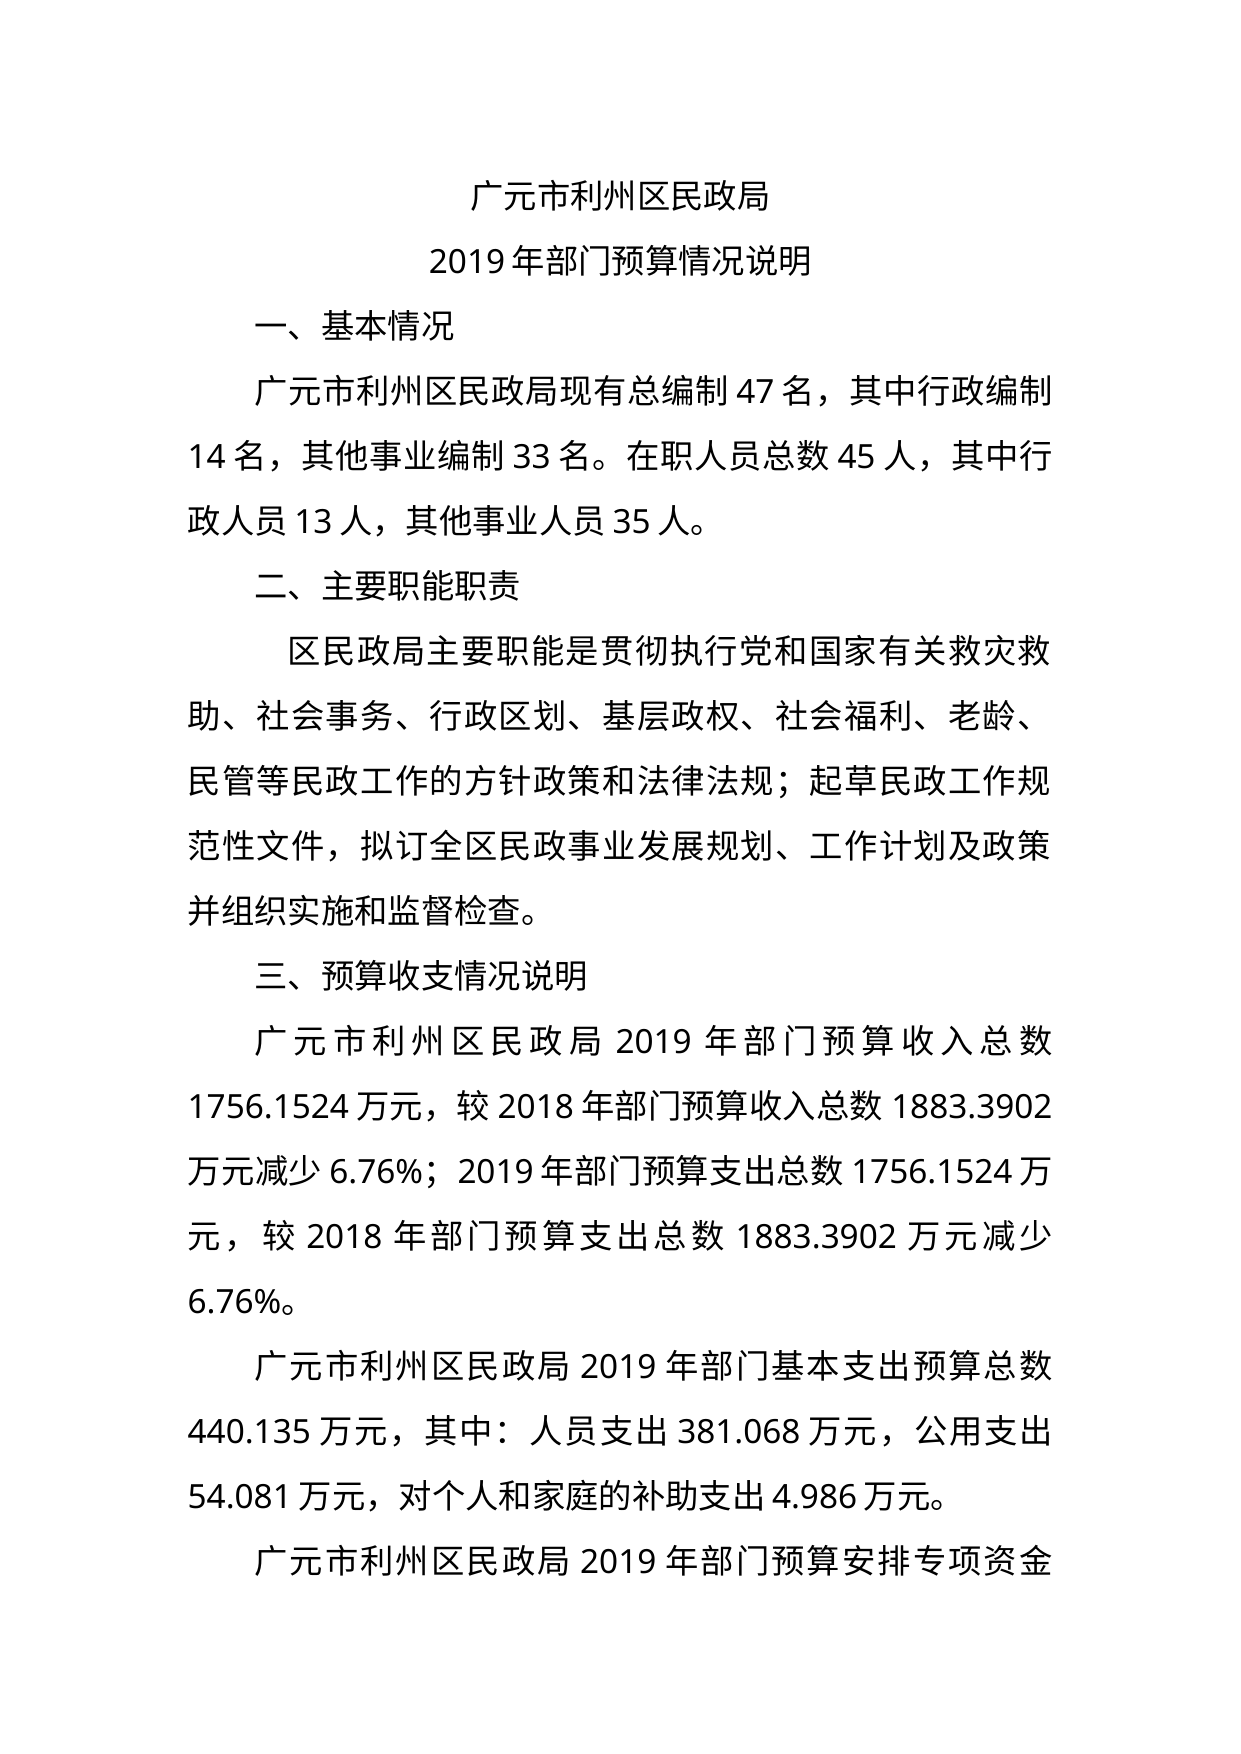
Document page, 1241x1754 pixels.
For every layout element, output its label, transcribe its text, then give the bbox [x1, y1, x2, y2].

text 一、基本情况 [187, 292, 1053, 357]
text 区民政局主要职能是贯彻执行党和国家有关救灾救助、社会事务、行政区划、基层政权、社会福利、老龄、民管等民政工作的方针政策和法律法规；起草民政工作规范性文件，拟订全区民政事业发展规划、工作计划及政策并组织实施和监督检查。 [187, 617, 1053, 942]
text 广元市利州区民政局2019年部门基本支出预算总数440.135万元，其中：人员支出381.068万元，公用支出54.081万元，对个人和家庭的补助支出4.986万元。 [187, 1332, 1053, 1527]
text 三、预算收支情况说明 [187, 942, 1053, 1007]
text 二、主要职能职责 [187, 552, 1053, 617]
text 2019年部门预算情况说明 [187, 227, 1053, 292]
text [187, 1527, 1053, 1592]
text 广元市利州区民政局现有总编制47名，其中行政编制14名，其他事业编制33名。在职人员总数45人，其中行政人员13人，其他事业人员35人。 [187, 357, 1053, 552]
text 广元市利州区民政局 [187, 162, 1053, 227]
text 广元市利州区民政局2019年部门预算收入总数1756.1524万元，较2018年部门预算收入总数1883.3902万元减少6.76%；2019年部门预算支出总数1756.1524万元，较2018年部门预算支出总数1883.3902万元减少6.76%。 [187, 1007, 1053, 1332]
